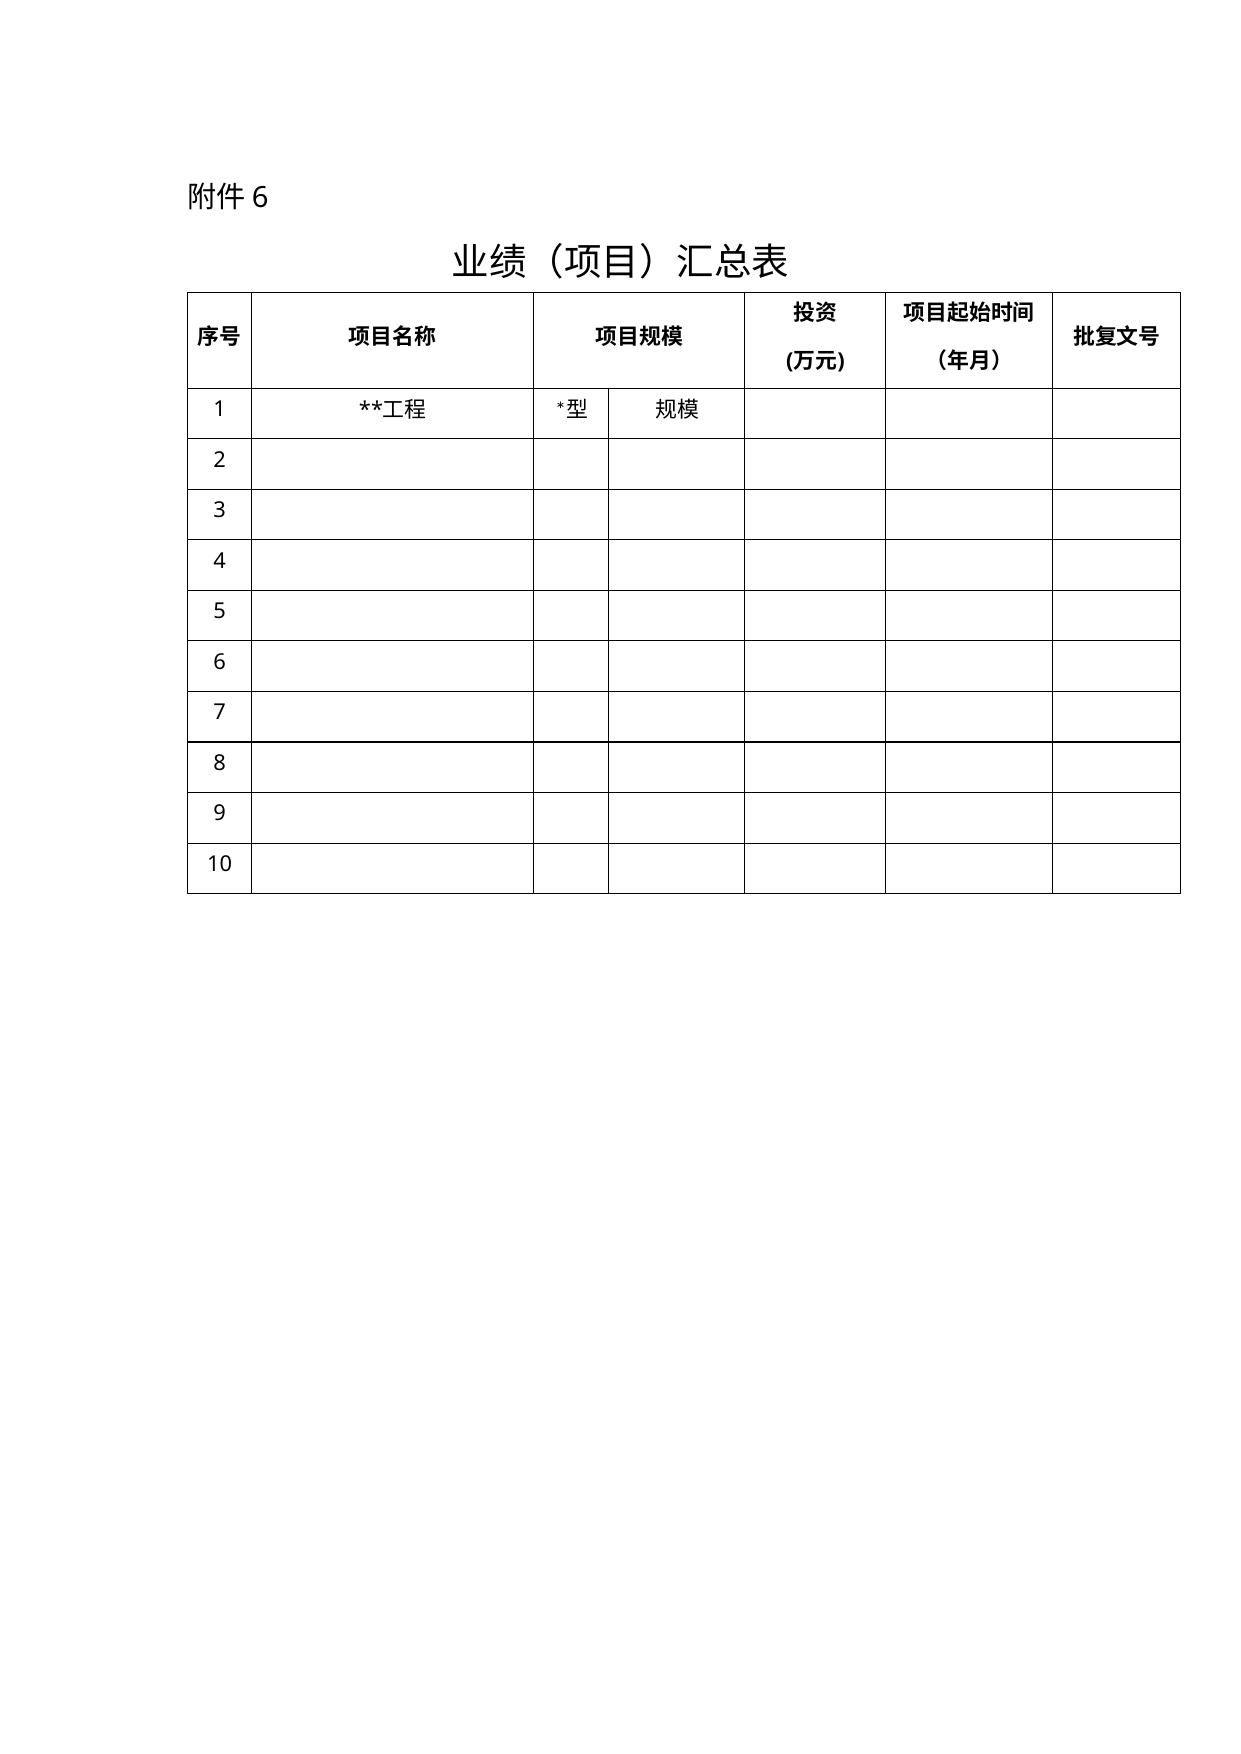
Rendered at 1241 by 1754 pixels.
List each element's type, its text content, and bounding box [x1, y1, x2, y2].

table_cell [534, 641, 608, 691]
table_cell 6 [188, 641, 251, 691]
table_cell *型 [534, 389, 608, 438]
table_cell [609, 591, 744, 640]
table_cell [745, 844, 885, 893]
table_cell [534, 844, 608, 893]
table_cell [609, 641, 744, 691]
table_cell [252, 641, 533, 691]
table_cell [609, 844, 744, 893]
table_cell [252, 743, 533, 792]
table_cell [534, 490, 608, 539]
table_cell [534, 743, 608, 792]
table_cell [745, 439, 885, 489]
table_cell [1053, 641, 1180, 691]
table_cell 4 [188, 540, 251, 590]
table_cell [252, 692, 533, 741]
table_header 项目名称 [252, 293, 533, 388]
table_cell [534, 692, 608, 741]
table_cell [1053, 389, 1180, 438]
table_cell [886, 439, 1052, 489]
table_cell 10 [188, 844, 251, 893]
table_cell [1053, 793, 1180, 842]
table_cell [745, 793, 885, 842]
table_cell 8 [188, 743, 251, 792]
table_cell 7 [188, 692, 251, 741]
table_header 批复文号 [1053, 293, 1180, 388]
table_cell [1053, 692, 1180, 741]
table_cell [745, 540, 885, 590]
table_cell [886, 743, 1052, 792]
table_cell [252, 439, 533, 489]
table_cell [886, 591, 1052, 640]
table_cell [534, 793, 608, 842]
table_cell 1 [188, 389, 251, 438]
table_cell [252, 793, 533, 842]
table_cell [609, 439, 744, 489]
table_cell [1053, 490, 1180, 539]
table_cell [886, 844, 1052, 893]
table_cell [886, 641, 1052, 691]
table_cell [745, 389, 885, 438]
table_cell [1053, 540, 1180, 590]
text 业绩（项目）汇总表 [187, 227, 1053, 292]
table_cell [609, 692, 744, 741]
table_header 项目规模 [534, 293, 744, 388]
table_cell [1053, 591, 1180, 640]
table_cell [886, 793, 1052, 842]
table_cell [252, 591, 533, 640]
table_header 序号 [188, 293, 251, 388]
table_cell 9 [188, 793, 251, 842]
table_cell [252, 540, 533, 590]
text 附件6 [187, 162, 1053, 227]
table_header 投资 (万元) [745, 293, 885, 388]
table_cell [745, 692, 885, 741]
table_cell [745, 490, 885, 539]
table_cell [1053, 844, 1180, 893]
table_cell [609, 490, 744, 539]
table_cell [1053, 439, 1180, 489]
table_cell [609, 793, 744, 842]
table_cell [886, 490, 1052, 539]
table_cell [534, 591, 608, 640]
table_cell [252, 844, 533, 893]
table_cell [886, 692, 1052, 741]
table_cell [1053, 743, 1180, 792]
table_cell **工程 [252, 389, 533, 438]
table_cell [745, 743, 885, 792]
table_cell 3 [188, 490, 251, 539]
table_cell 5 [188, 591, 251, 640]
table_cell 规模 [609, 389, 744, 438]
table_header 项目起始时间 （年月） [886, 293, 1052, 388]
table_cell [745, 591, 885, 640]
table_cell [609, 540, 744, 590]
table_cell 2 [188, 439, 251, 489]
table_cell [534, 540, 608, 590]
table_cell [609, 743, 744, 792]
table_cell [252, 490, 533, 539]
table_cell [745, 641, 885, 691]
table_cell [534, 439, 608, 489]
table_cell [886, 389, 1052, 438]
table_cell [886, 540, 1052, 590]
